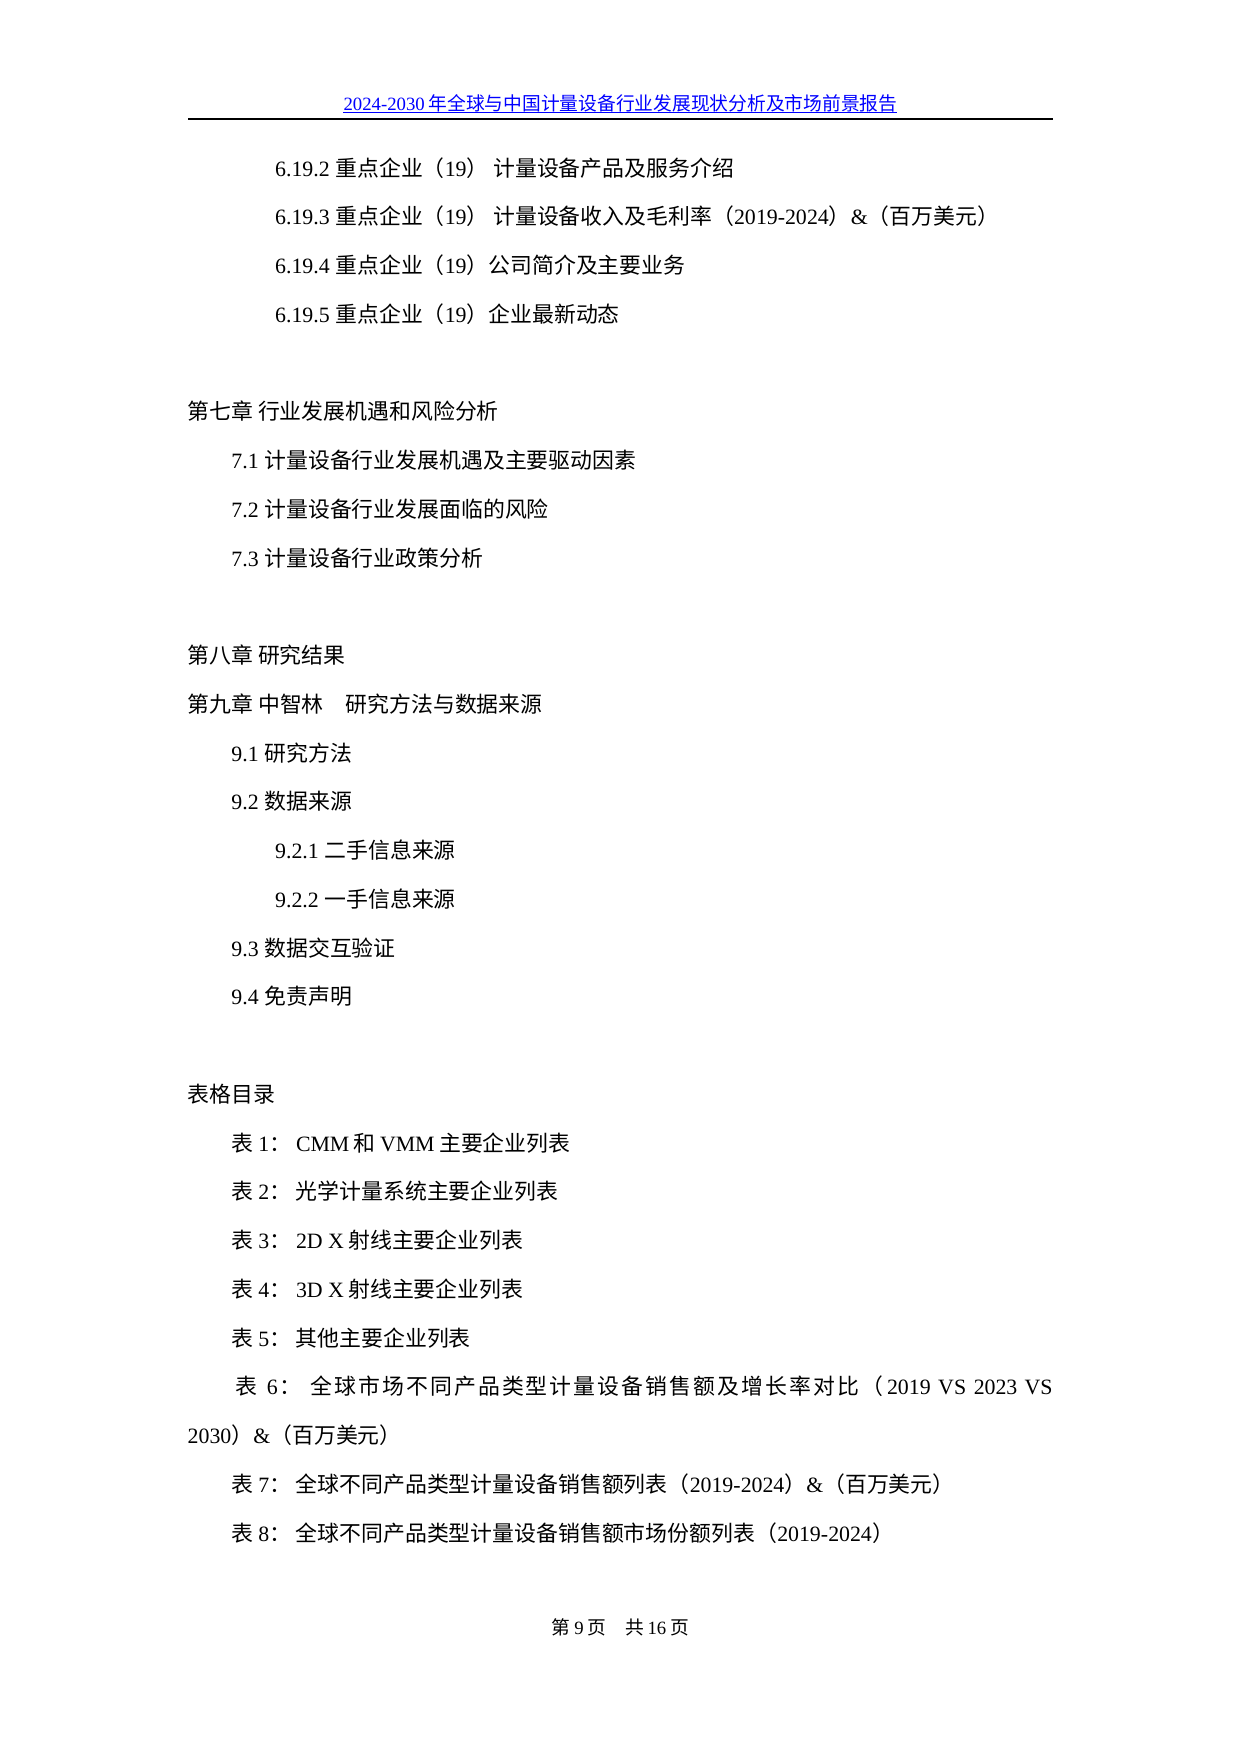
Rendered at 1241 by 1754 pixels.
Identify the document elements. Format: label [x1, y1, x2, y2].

text [187, 150, 1053, 1548]
